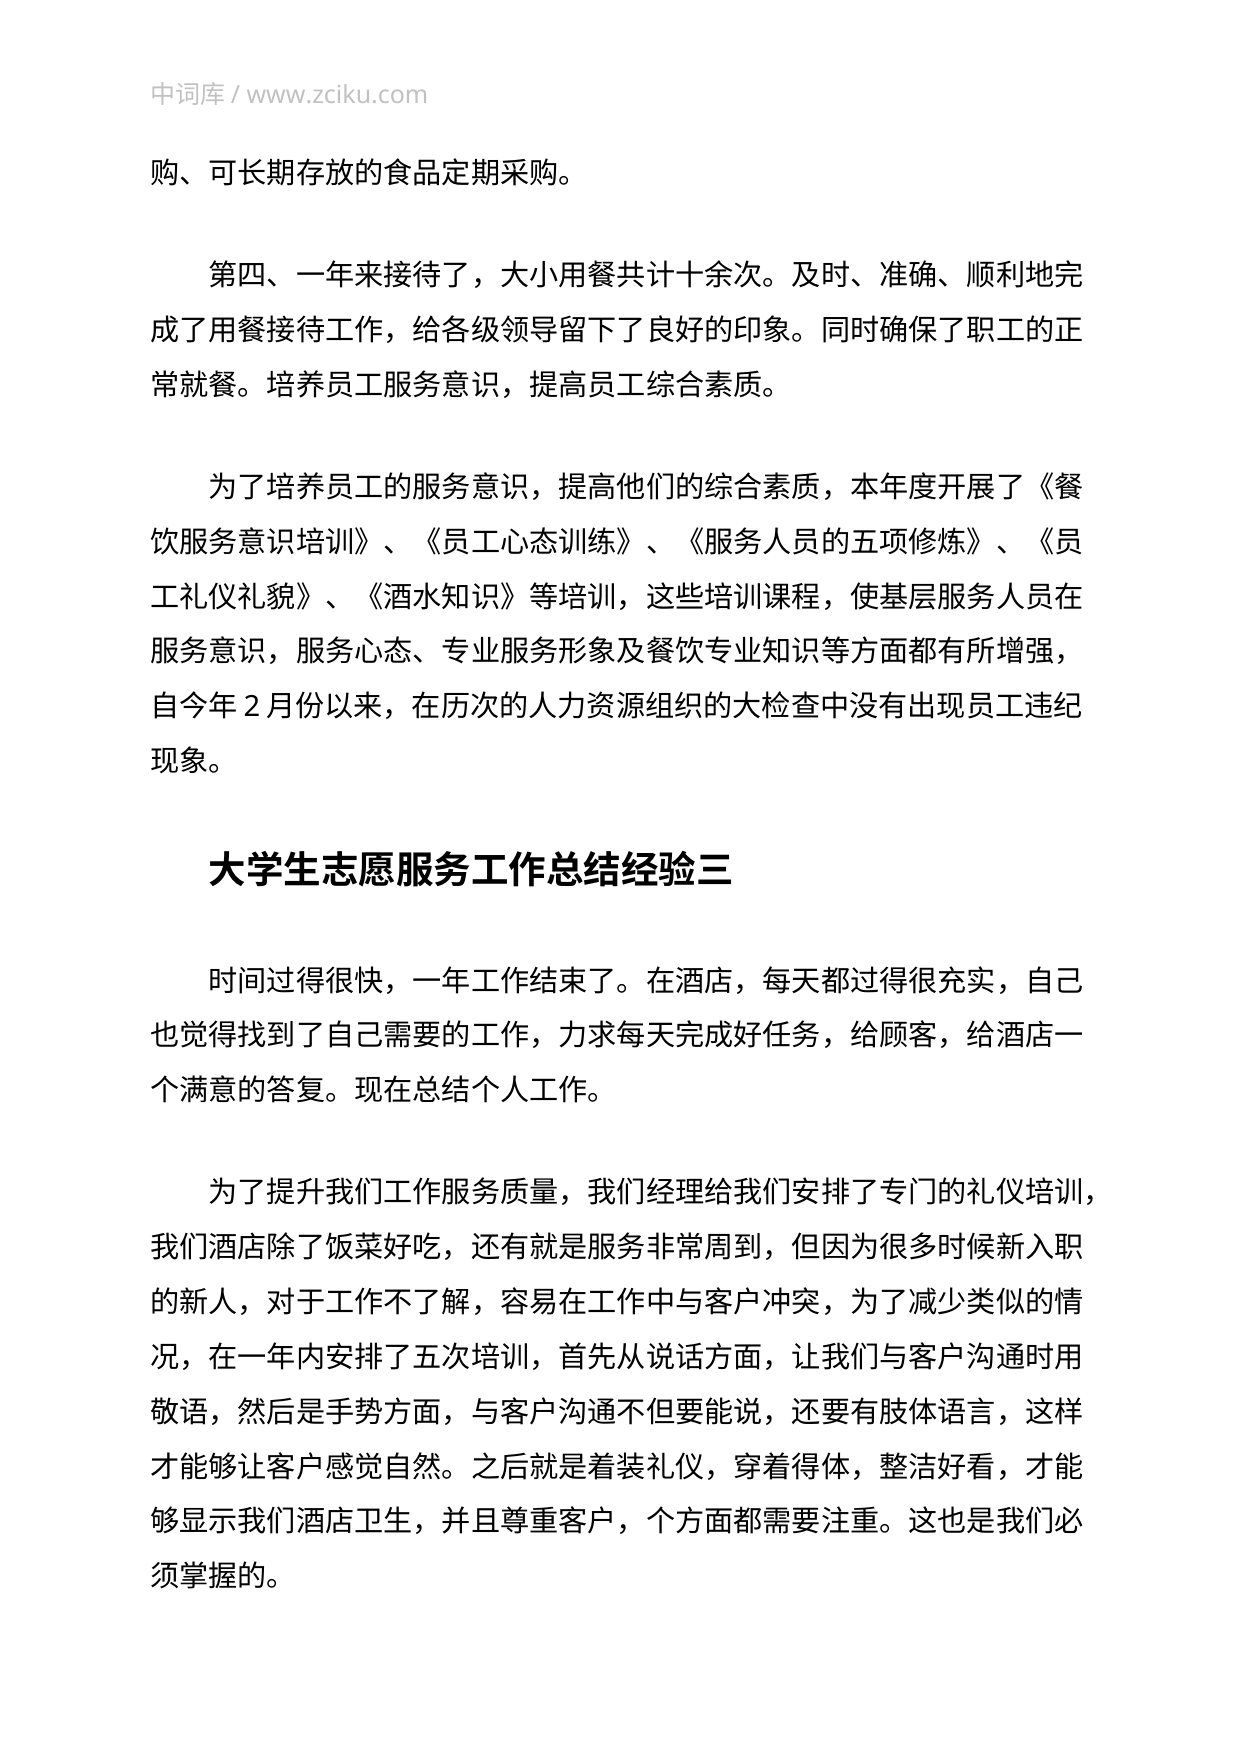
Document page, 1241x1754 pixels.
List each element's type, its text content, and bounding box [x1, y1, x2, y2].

text 为了培养员工的服务意识，提高他们的综合素质，本年度开展了《餐饮服务意识培训》、《员工心态训练》、《服务人员的五项修炼》、《员工礼仪礼貌》、《酒水知识》等培训，这些培训课程，使基层服务人员在服务意识，服务心态、专业服务形象及餐饮专业知识等方面都有所增强，自今年2月份以来，在历次的人力资源组织的大检查中没有出现员工违纪现象。 [150, 463, 1090, 780]
text 时间过得很快，一年工作结束了。在酒店，每天都过得很充实，自己也觉得找到了自己需要的工作，力求每天完成好任务，给顾客，给酒店一个满意的答复。现在总结个人工作。 [150, 957, 1090, 1109]
text 第四、一年来接待了，大小用餐共计十余次。及时、准确、顺利地完成了用餐接待工作，给各级领导留下了良好的印象。同时确保了职工的正常就餐。培养员工服务意识，提高员工综合素质。 [150, 252, 1090, 404]
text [150, 150, 1090, 192]
text 为了提升我们工作服务质量，我们经理给我们安排了专门的礼仪培训，我们酒店除了饭菜好吃，还有就是服务非常周到，但因为很多时候新入职的新人，对于工作不了解，容易在工作中与客户冲突，为了减少类似的情况，在一年内安排了五次培训，首先从说话方面，让我们与客户沟通时用敬语，然后是手势方面，与客户沟通不但要能说，还要有肢体语言，这样才能够让客户感觉自然。之后就是着装礼仪，穿着得体，整洁好看，才能够显示我们酒店卫生，并且尊重客户，个方面都需要注重。这也是我们必须掌握的。 [150, 1169, 1090, 1595]
text 大学生志愿服务工作总结经验三 [150, 840, 1090, 894]
